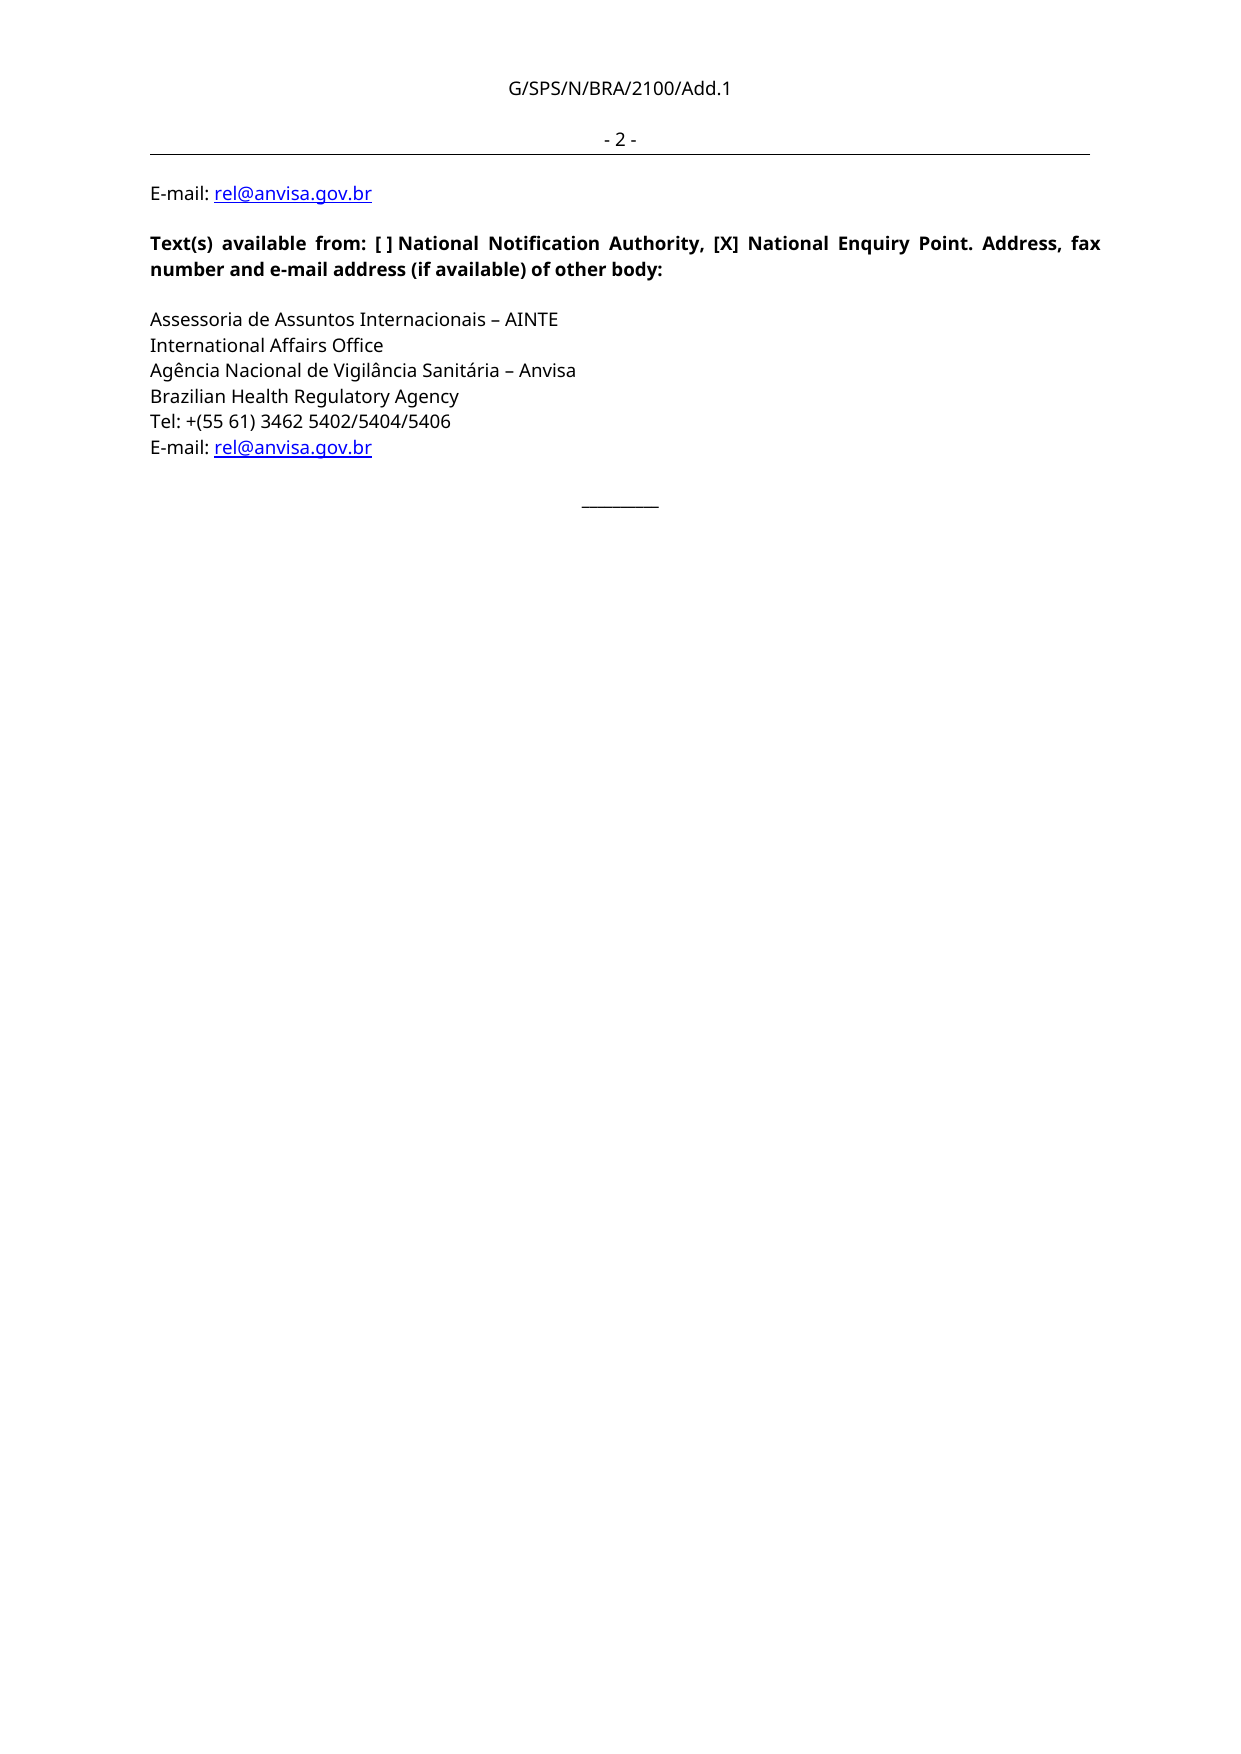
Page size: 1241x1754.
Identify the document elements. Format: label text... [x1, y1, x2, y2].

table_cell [150, 180, 1113, 231]
text __________ [150, 485, 1090, 511]
table_cell Text(s) available from: [ ] National Notification Authority, [X] National Enquiry Point. Address, fax number and e-mail address (if available) of other body: [150, 231, 1113, 307]
